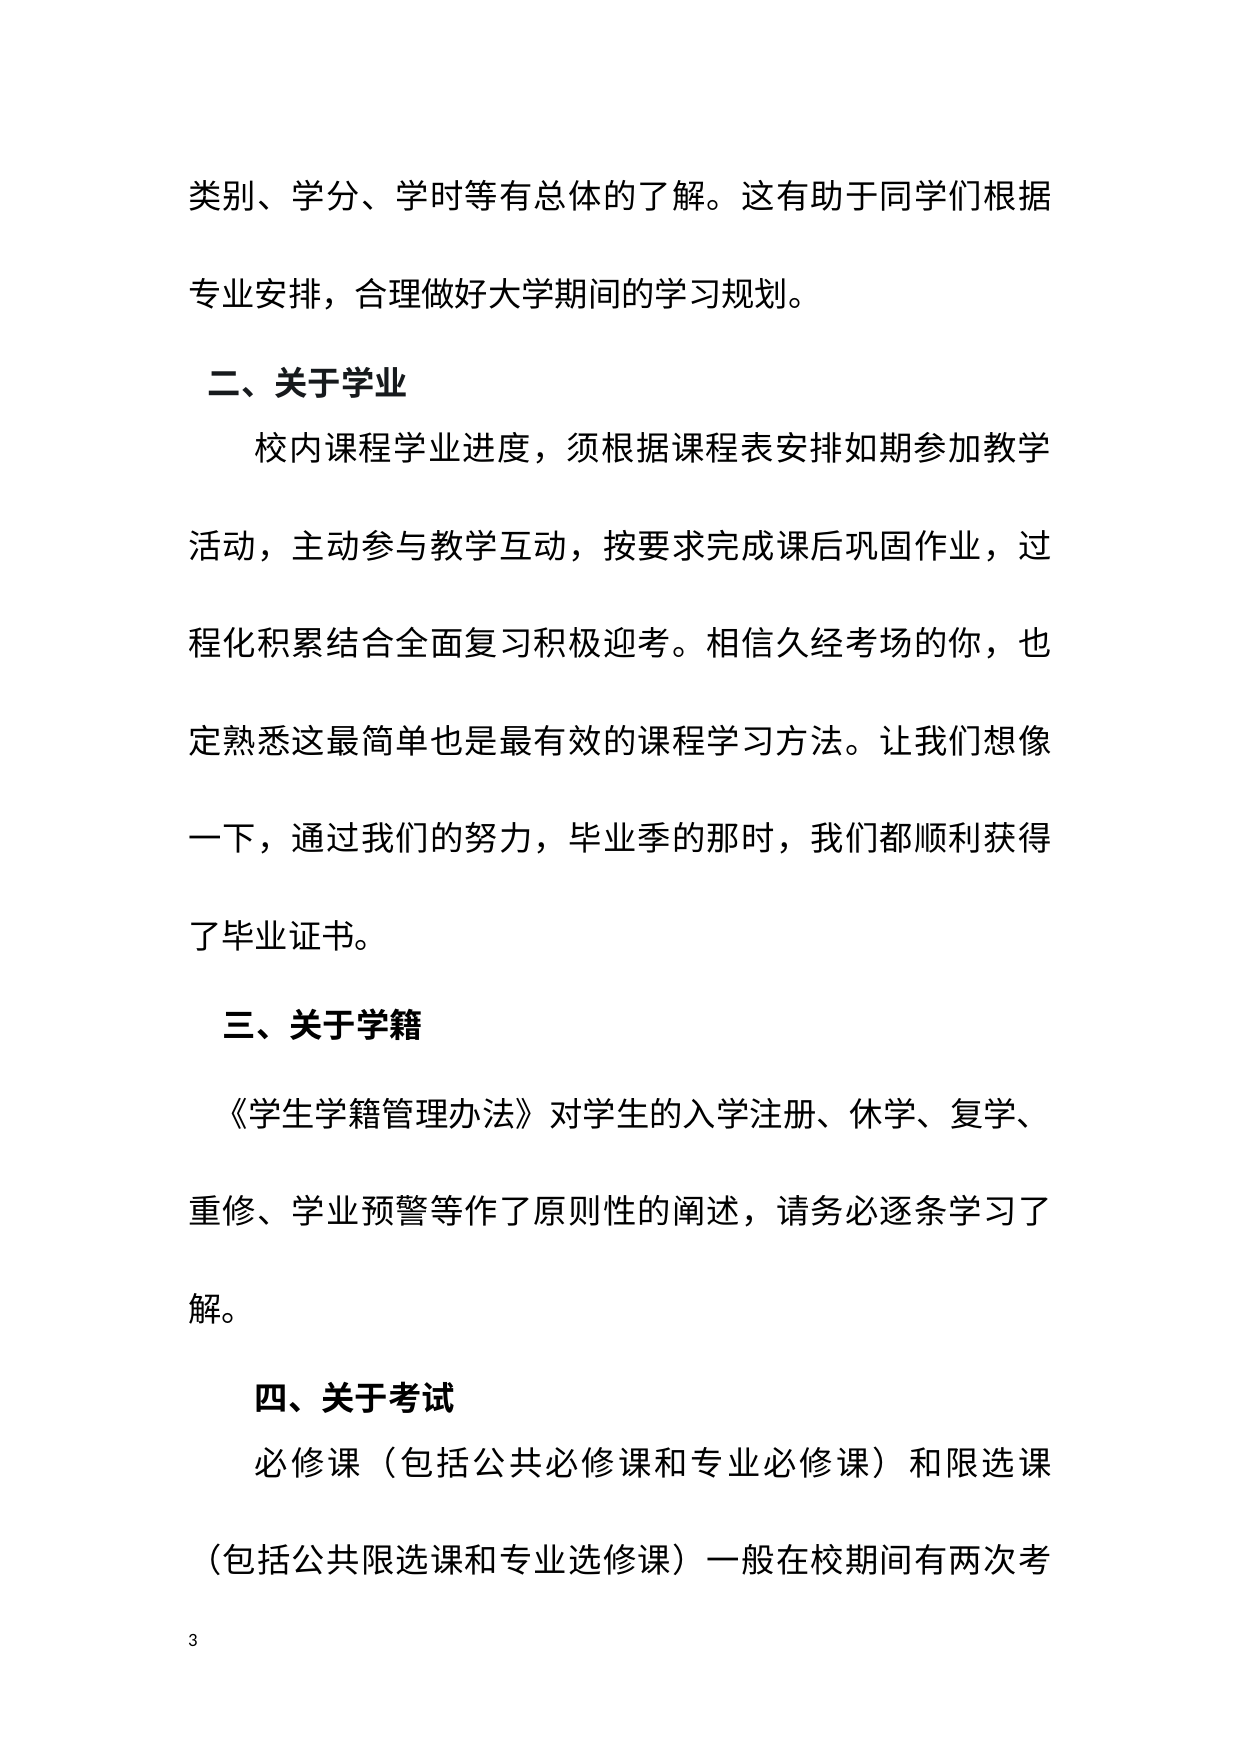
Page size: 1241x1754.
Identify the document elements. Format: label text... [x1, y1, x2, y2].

text 《学生学籍管理办法》对学生的入学注册、休学、复学、重修、学业预警等作了原则性的阐述，请务必逐条学习了解。 [188, 1079, 1052, 1339]
list 三、关于学籍 [188, 990, 1052, 1055]
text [188, 1428, 1052, 1591]
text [188, 162, 1052, 324]
list 二、关于学业 [188, 348, 1052, 413]
text 校内课程学业进度，须根据课程表安排如期参加教学活动，主动参与教学互动，按要求完成课后巩固作业，过程化积累结合全面复习积极迎考。相信久经考场的你，也定熟悉这最简单也是最有效的课程学习方法。让我们想像一下，通过我们的努力，毕业季的那时，我们都顺利获得了毕业证书。 [188, 413, 1052, 966]
list 四、关于考试 [188, 1363, 1052, 1428]
